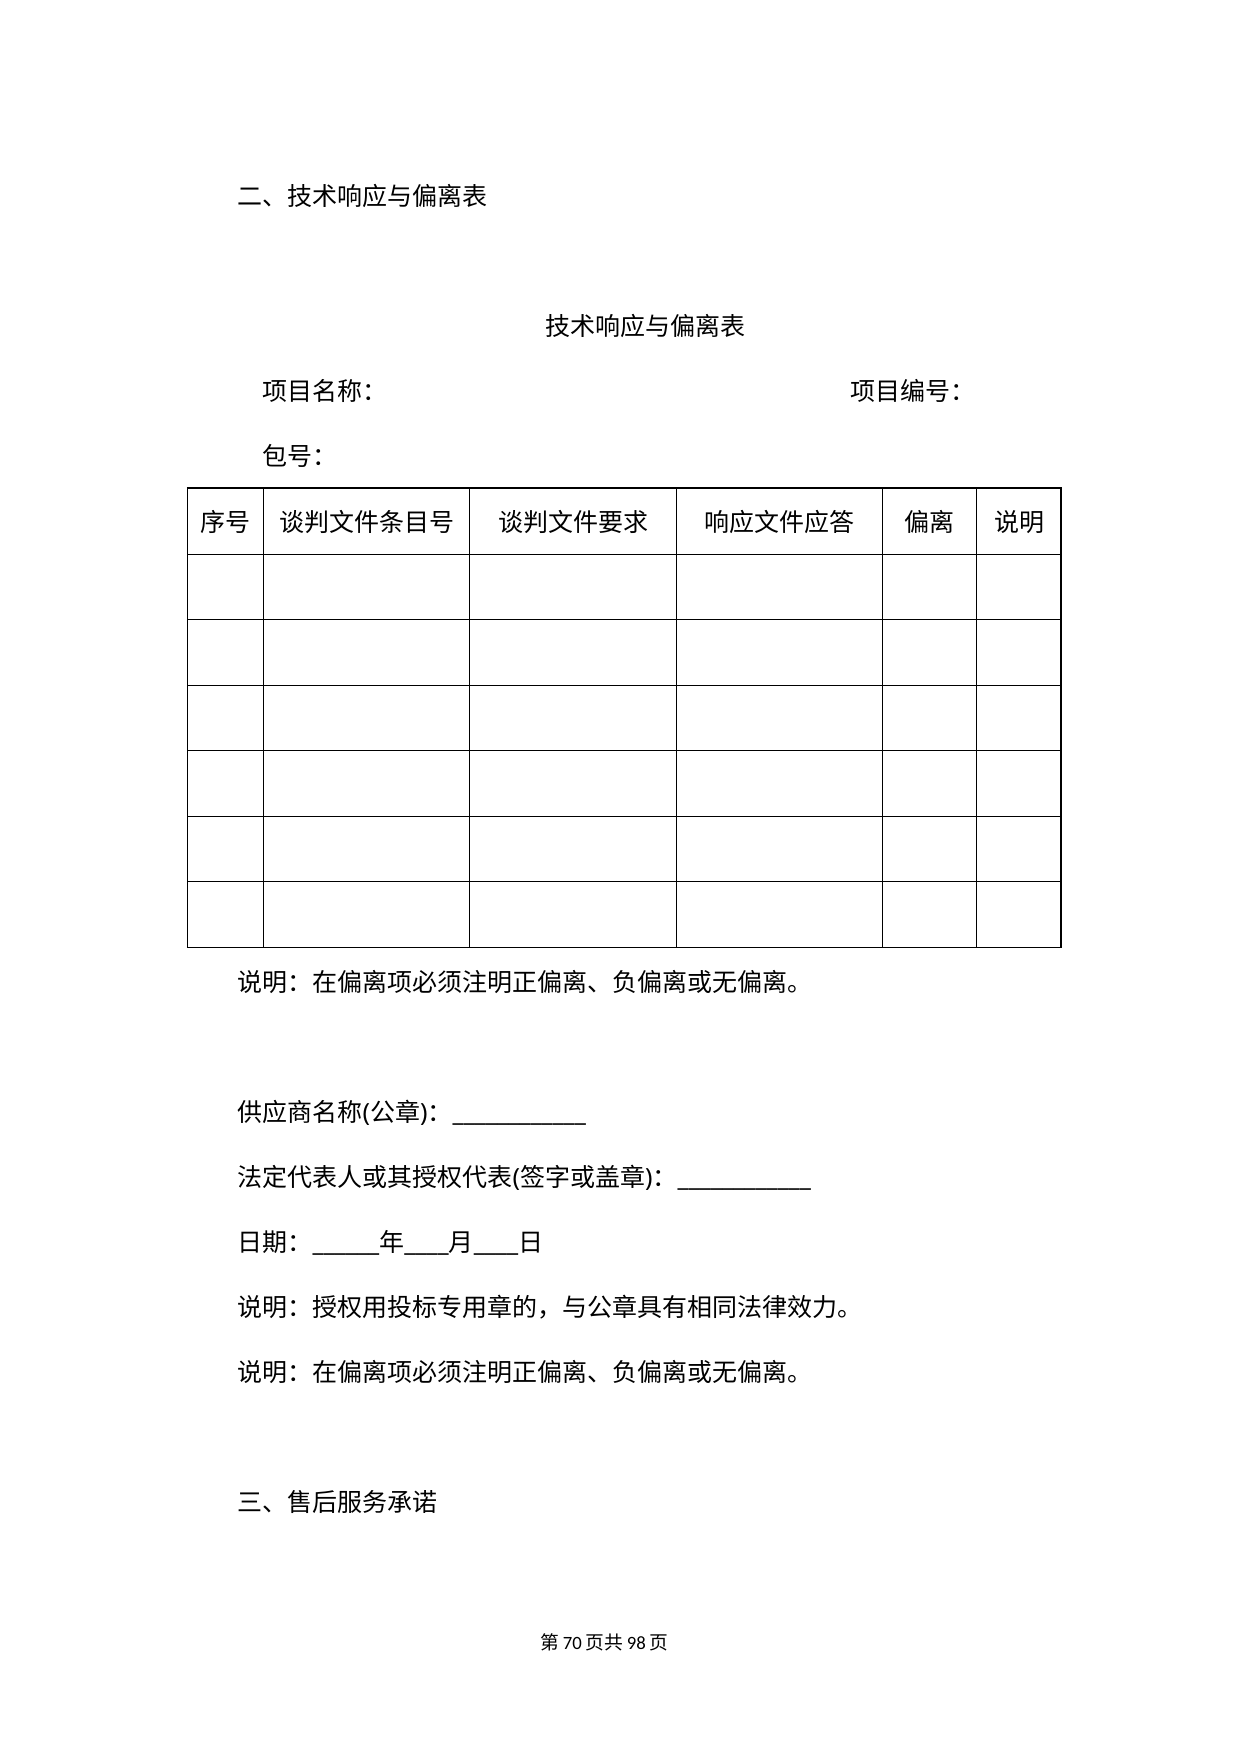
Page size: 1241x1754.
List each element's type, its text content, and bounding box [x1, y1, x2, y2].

text 说明：授权用投标专用章的，与公章具有相同法律效力。 [187, 1273, 1053, 1338]
table_cell [264, 882, 469, 947]
table_header 序号 [188, 489, 263, 553]
table_cell [188, 882, 263, 947]
text 法定代表人或其授权代表(签字或盖章)：____________ [187, 1143, 1053, 1208]
table_cell [883, 620, 976, 684]
table_cell [977, 817, 1060, 881]
table_cell [677, 620, 882, 684]
table_cell [470, 686, 676, 750]
table_cell [470, 751, 676, 816]
text 包号： [187, 422, 1053, 487]
table_cell [188, 817, 263, 881]
table_cell [264, 620, 469, 684]
text 说明：在偏离项必须注明正偏离、负偏离或无偏离。 [187, 1338, 1053, 1403]
table_header 谈判文件要求 [470, 489, 676, 553]
table_header 响应文件应答 [677, 489, 882, 553]
table_cell [883, 751, 976, 816]
table_cell [977, 620, 1060, 684]
table_cell [470, 555, 676, 619]
table_cell [977, 686, 1060, 750]
table_cell [677, 882, 882, 947]
table_cell [188, 751, 263, 816]
table_header 谈判文件条目号 [264, 489, 469, 553]
table_cell [470, 620, 676, 684]
table_cell [883, 555, 976, 619]
table_cell [677, 817, 882, 881]
table_cell [188, 555, 263, 619]
table_cell [470, 817, 676, 881]
table_cell [264, 555, 469, 619]
table_cell [883, 686, 976, 750]
table_cell [977, 882, 1060, 947]
table_cell [188, 620, 263, 684]
text 说明：在偏离项必须注明正偏离、负偏离或无偏离。 [187, 948, 1053, 1013]
table_cell [977, 751, 1060, 816]
table_header 说明 [977, 489, 1060, 553]
table_cell [677, 751, 882, 816]
table_header 偏离 [883, 489, 976, 553]
text 二、技术响应与偏离表 [187, 162, 1053, 227]
table_cell [677, 686, 882, 750]
table_cell [883, 882, 976, 947]
table_cell [264, 817, 469, 881]
table_cell [977, 555, 1060, 619]
table_cell [883, 817, 976, 881]
text 供应商名称(公章)：____________ [187, 1078, 1053, 1143]
table_cell [470, 882, 676, 947]
table_cell [188, 686, 263, 750]
text 三、售后服务承诺 [187, 1468, 1053, 1533]
table_cell [264, 686, 469, 750]
text 日期：______年____月____日 [187, 1208, 1053, 1273]
table_cell [677, 555, 882, 619]
table_cell [264, 751, 469, 816]
text 项目名称： 项目编号： [187, 357, 1053, 422]
text 技术响应与偏离表 [187, 292, 1053, 357]
